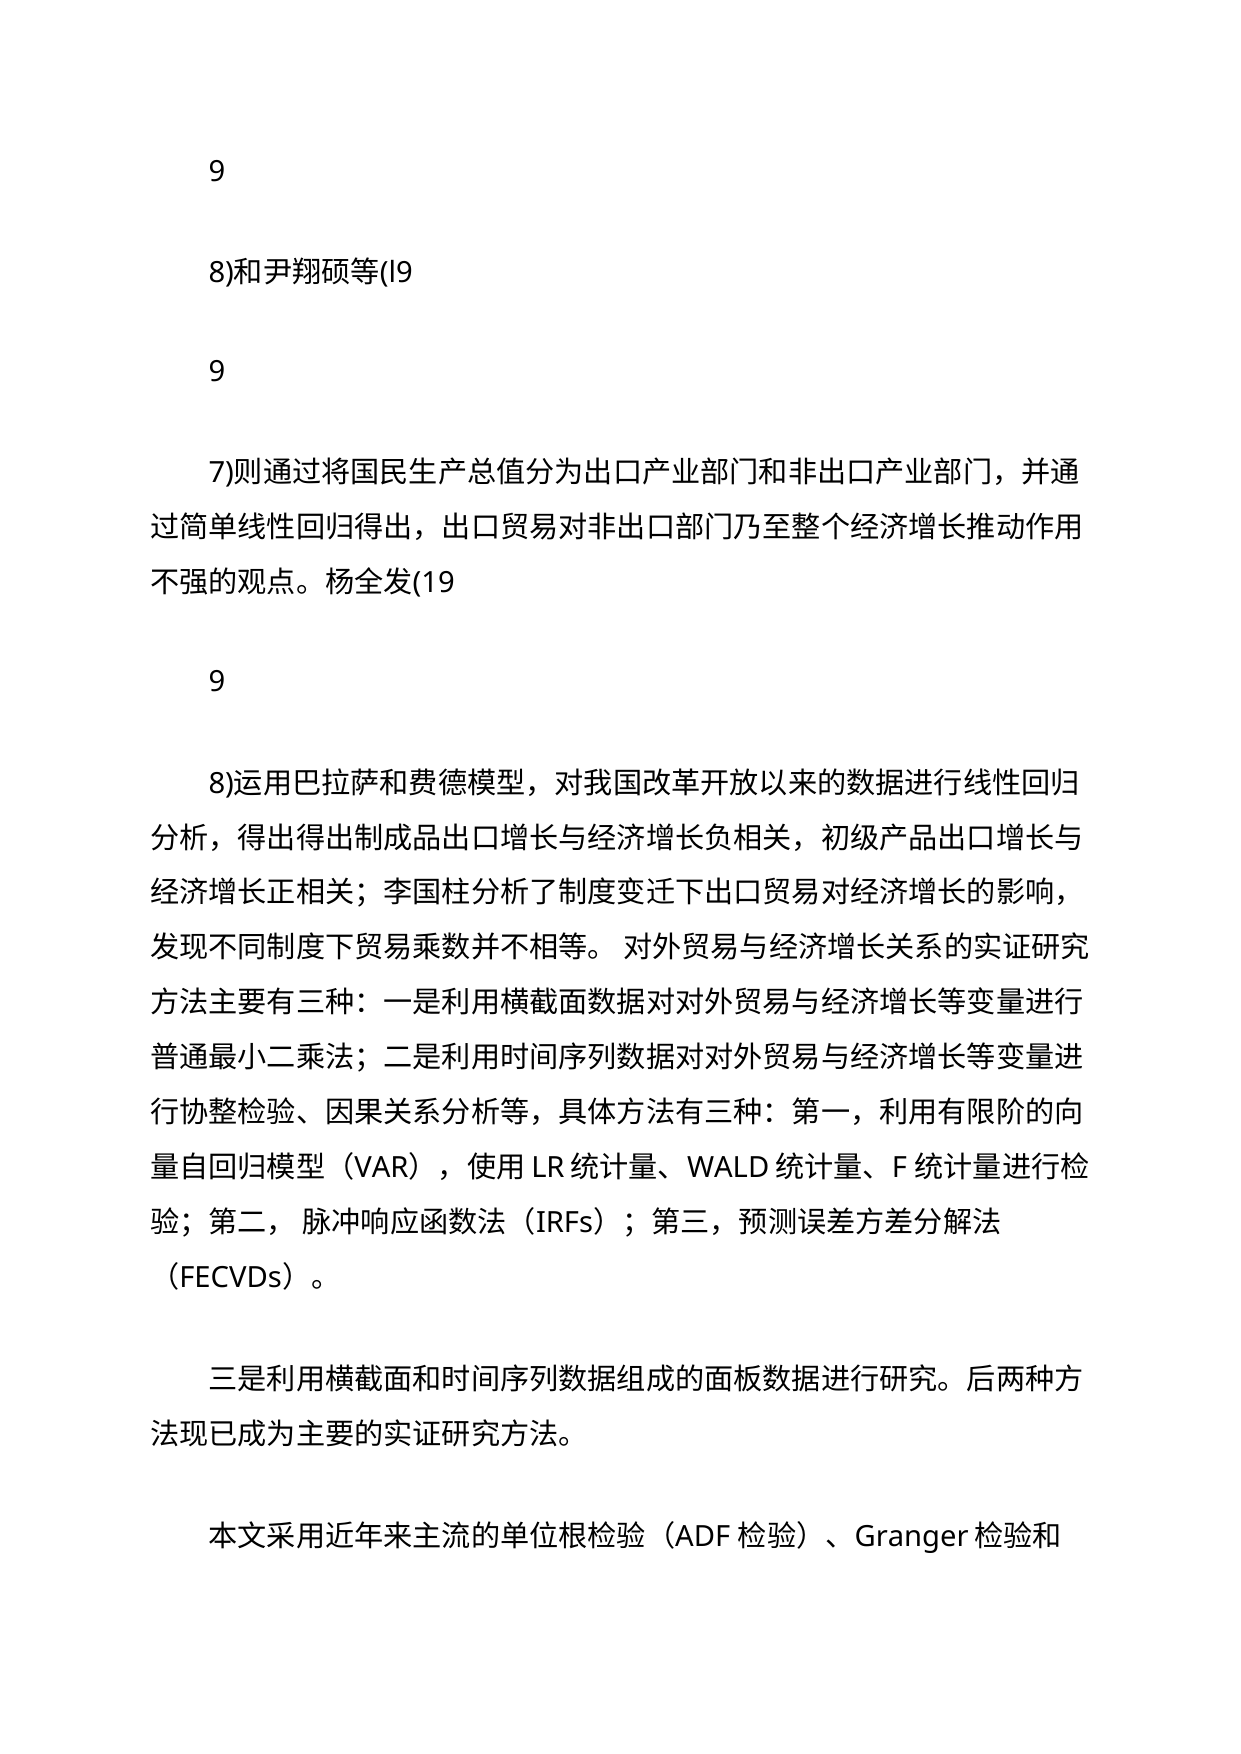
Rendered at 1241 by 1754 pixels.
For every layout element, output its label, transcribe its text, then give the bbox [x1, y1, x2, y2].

text 9 [150, 150, 1090, 190]
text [150, 1512, 1090, 1554]
text 8)运用巴拉萨和费德模型，对我国改革开放以来的数据进行线性回归分析，得出得出制成品出口增长与经济增长负相关，初级产品出口增长与经济增长正相关；李国柱分析了制度变迁下出口贸易对经济增长的影响，发现不同制度下贸易乘数并不相等。 对外贸易与经济增长关系的实证研究方法主要有三种：一是利用横截面数据对对外贸易与经济增长等变量进行普通最小二乘法；二是利用时间序列数据对对外贸易与经济增长等变量进行协整检验、因果关系分析等，具体方法有三种：第一，利用有限阶的向量自回归模型（VAR），使用LR统计量、WALD统计量、F 统计量进行检验；第二， 脉冲响应函数法（IRFs）；第三，预测误差方差分解法（FECVDs）。 [150, 759, 1090, 1296]
text 9 [150, 661, 1090, 700]
text 8)和尹翔硕等(l9 [150, 248, 1090, 291]
text 7)则通过将国民生产总值分为出口产业部门和非出口产业部门，并通过简单线性回归得出，出口贸易对非出口部门乃至整个经济增长推动作用不强的观点。杨全发(19 [150, 449, 1090, 601]
text 三是利用横截面和时间序列数据组成的面板数据进行研究。后两种方法现已成为主要的实证研究方法。 [150, 1356, 1090, 1453]
text 9 [150, 350, 1090, 390]
